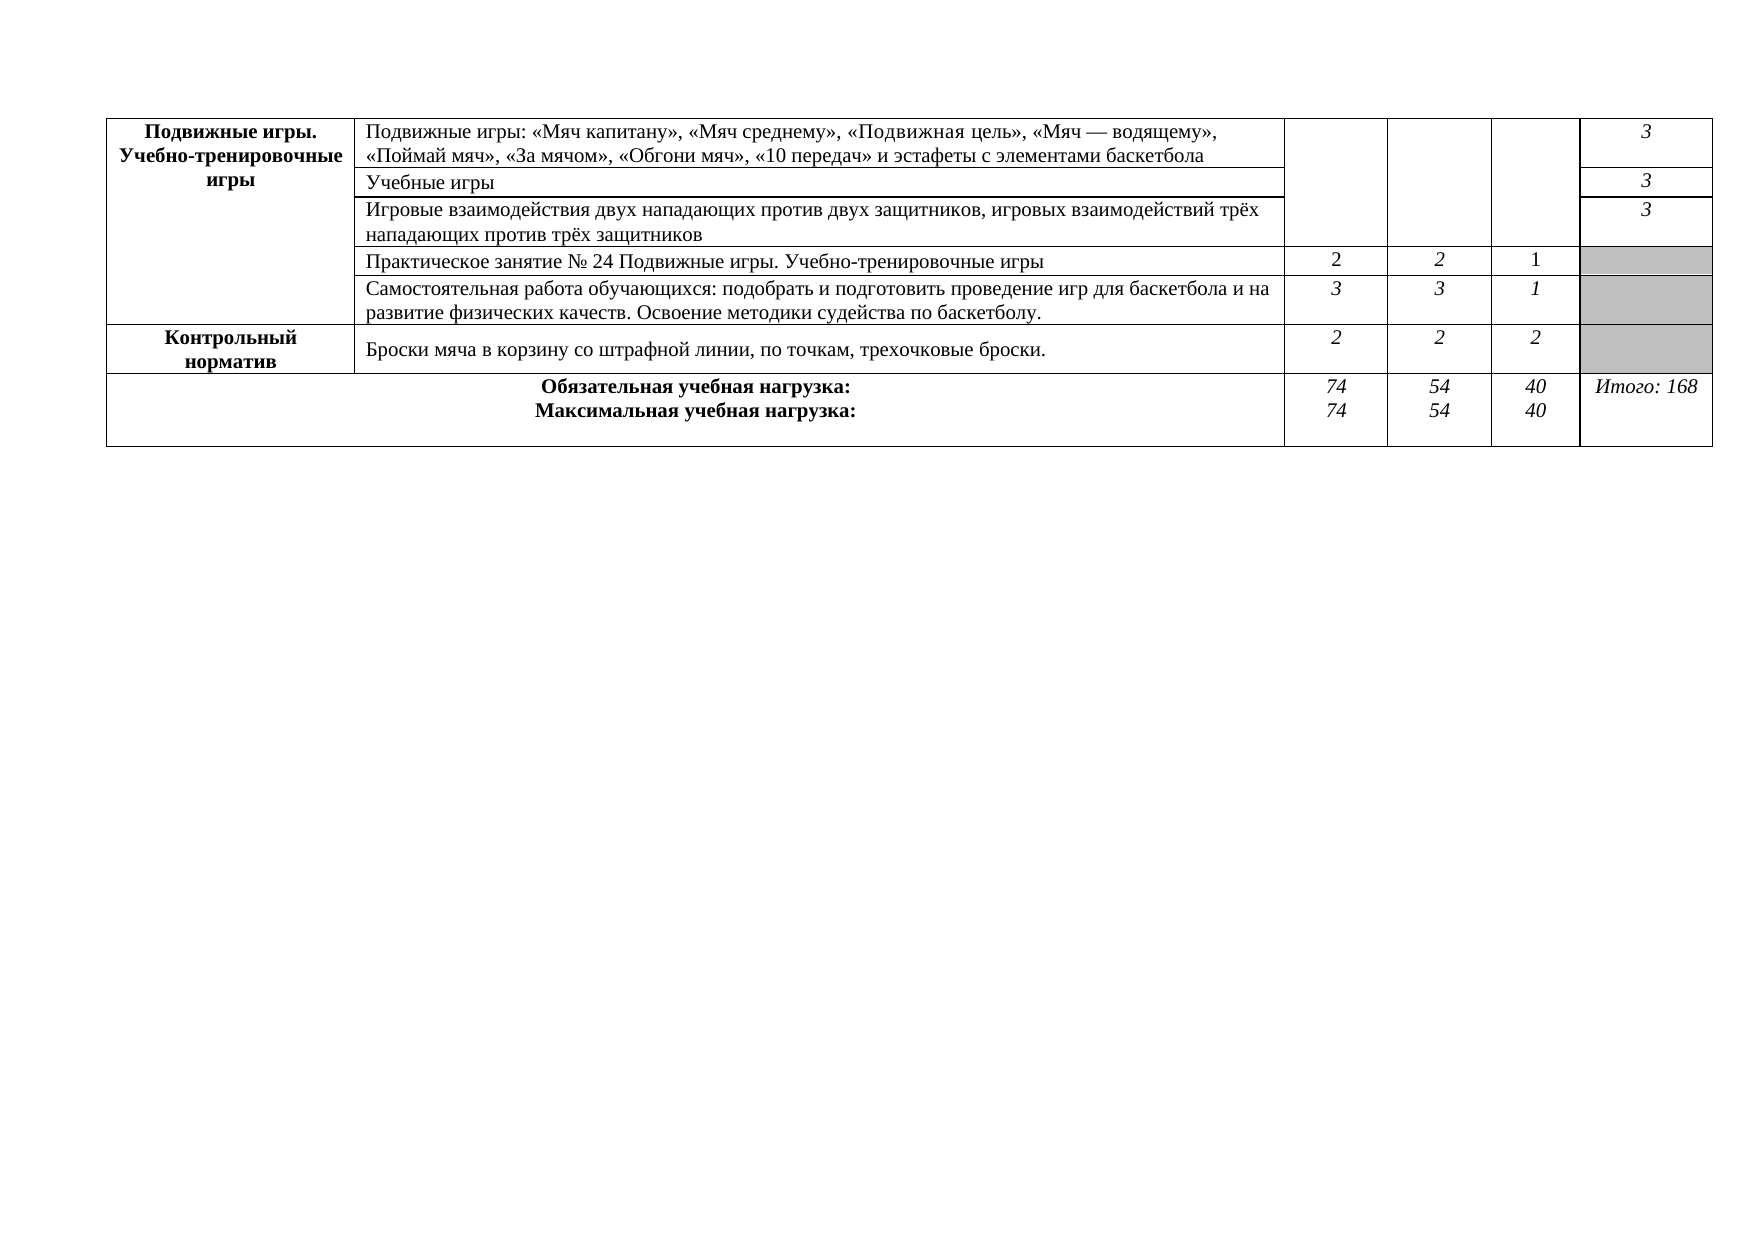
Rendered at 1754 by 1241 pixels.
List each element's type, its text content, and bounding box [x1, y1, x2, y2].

table_cell 2 [1285, 247, 1387, 274]
table_cell [1581, 325, 1712, 373]
table_cell [1581, 276, 1712, 324]
table_cell 1 [1492, 276, 1579, 324]
table_cell 3 [1581, 168, 1712, 196]
table_cell [1388, 119, 1491, 246]
table_cell Учебные игры [355, 168, 1284, 196]
table_cell 3 [1581, 119, 1712, 167]
table_cell 54 54 [1388, 374, 1491, 446]
table_cell [1492, 119, 1579, 246]
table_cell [107, 119, 354, 324]
table_cell [1285, 119, 1387, 246]
table_cell 2 [1388, 325, 1491, 373]
table_cell Практическое занятие № 24 Подвижные игры. Учебно-тренировочные игры [355, 247, 1284, 274]
table_cell Подвижные игры: «Мяч капитану», «Мяч среднему», «Подвижная цель», «Мяч — водящему», «Поймай мяч», «За мячом», «Обгони мяч», «10 передач» и эстафеты с элементами баскетбола [355, 119, 1284, 167]
table_cell 3 [1581, 198, 1712, 246]
table_cell 2 [1388, 247, 1491, 274]
table_cell 2 [1492, 325, 1579, 373]
table_cell 1 [1492, 247, 1579, 274]
table_cell Обязательная учебная нагрузка: Максимальная учебная нагрузка: [107, 374, 1284, 446]
table_cell Самостоятельная работа обучающихся: подобрать и подготовить проведение игр для баскетбола и на развитие физических качеств. Освоение методики судейства по баскетболу. [355, 276, 1284, 324]
table_cell 2 [1285, 325, 1387, 373]
table_cell 3 [1285, 276, 1387, 324]
table_cell Броски мяча в корзину со штрафной линии, по точкам, трехочковые броски. [355, 325, 1284, 373]
table_cell 3 [1388, 276, 1491, 324]
table_cell Игровые взаимодействия двух нападающих против двух защитников, игровых взаимодействий трёх нападающих против трёх защитников [355, 198, 1284, 246]
table_cell [1581, 247, 1712, 274]
table_cell Итого: 168 [1581, 374, 1712, 446]
table_cell Контрольный норматив [107, 325, 354, 373]
table_cell 74 74 [1285, 374, 1387, 446]
table_cell 40 40 [1492, 374, 1579, 446]
